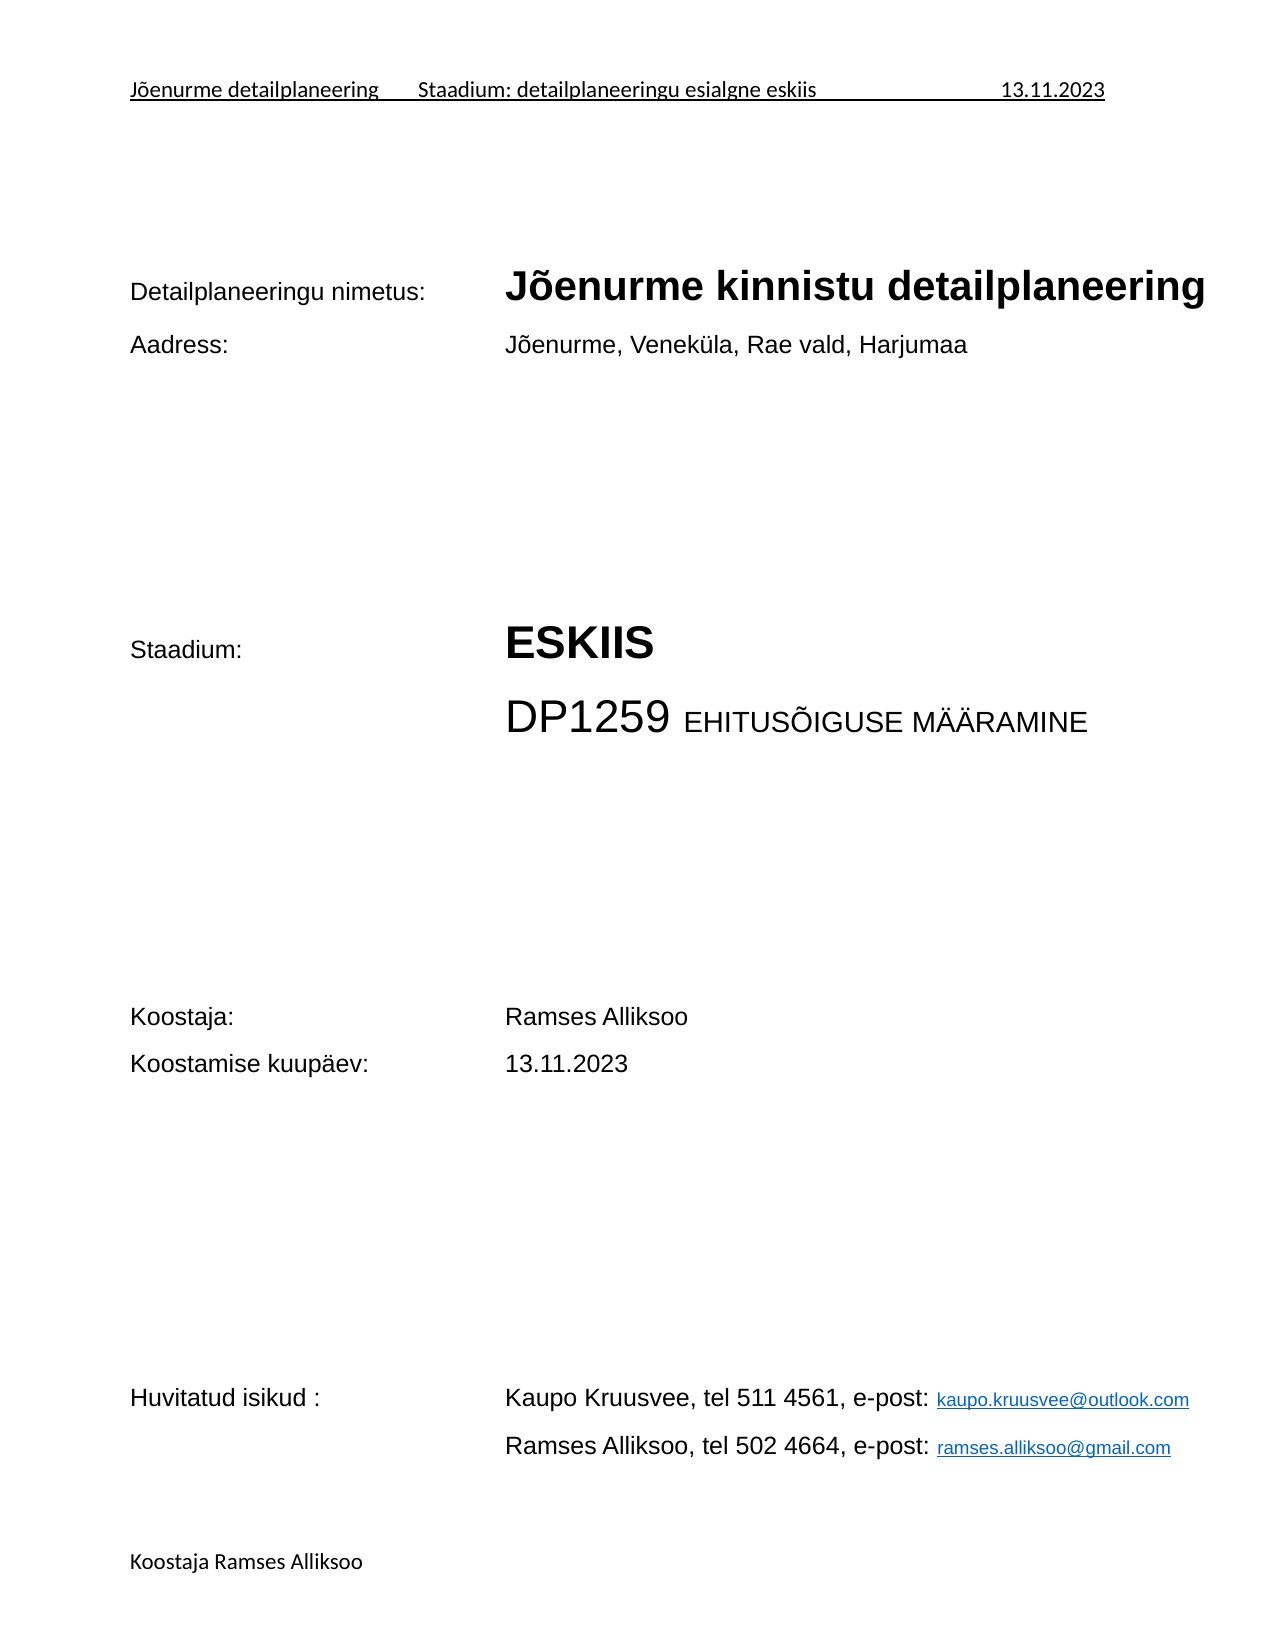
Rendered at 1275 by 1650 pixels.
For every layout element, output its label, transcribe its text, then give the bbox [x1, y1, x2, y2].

text Detailplaneeringu nimetus: Jõenurme kinnistu detailplaneering [130, 261, 1210, 309]
text Huvitatud isikud : Kaupo Kruusvee, tel 511 4561, e-post: kaupo.kruusvee@outlook.com [130, 1383, 1210, 1412]
text DP1259 EHITUSÕIGUSE MÄÄRAMINE [430, 689, 1210, 742]
text Ramses Alliksoo, tel 502 4664, e-post: ramses.alliksoo@gmail.com [130, 1431, 1210, 1460]
text Staadium: ESKIIS [130, 616, 1210, 668]
text Koostamise kuupäev: 13.11.2023 [130, 1049, 1210, 1078]
text Aadress: Jõenurme, Veneküla, Rae vald, Harjumaa [130, 329, 1210, 358]
text Koostaja: Ramses Alliksoo [130, 1001, 1210, 1030]
